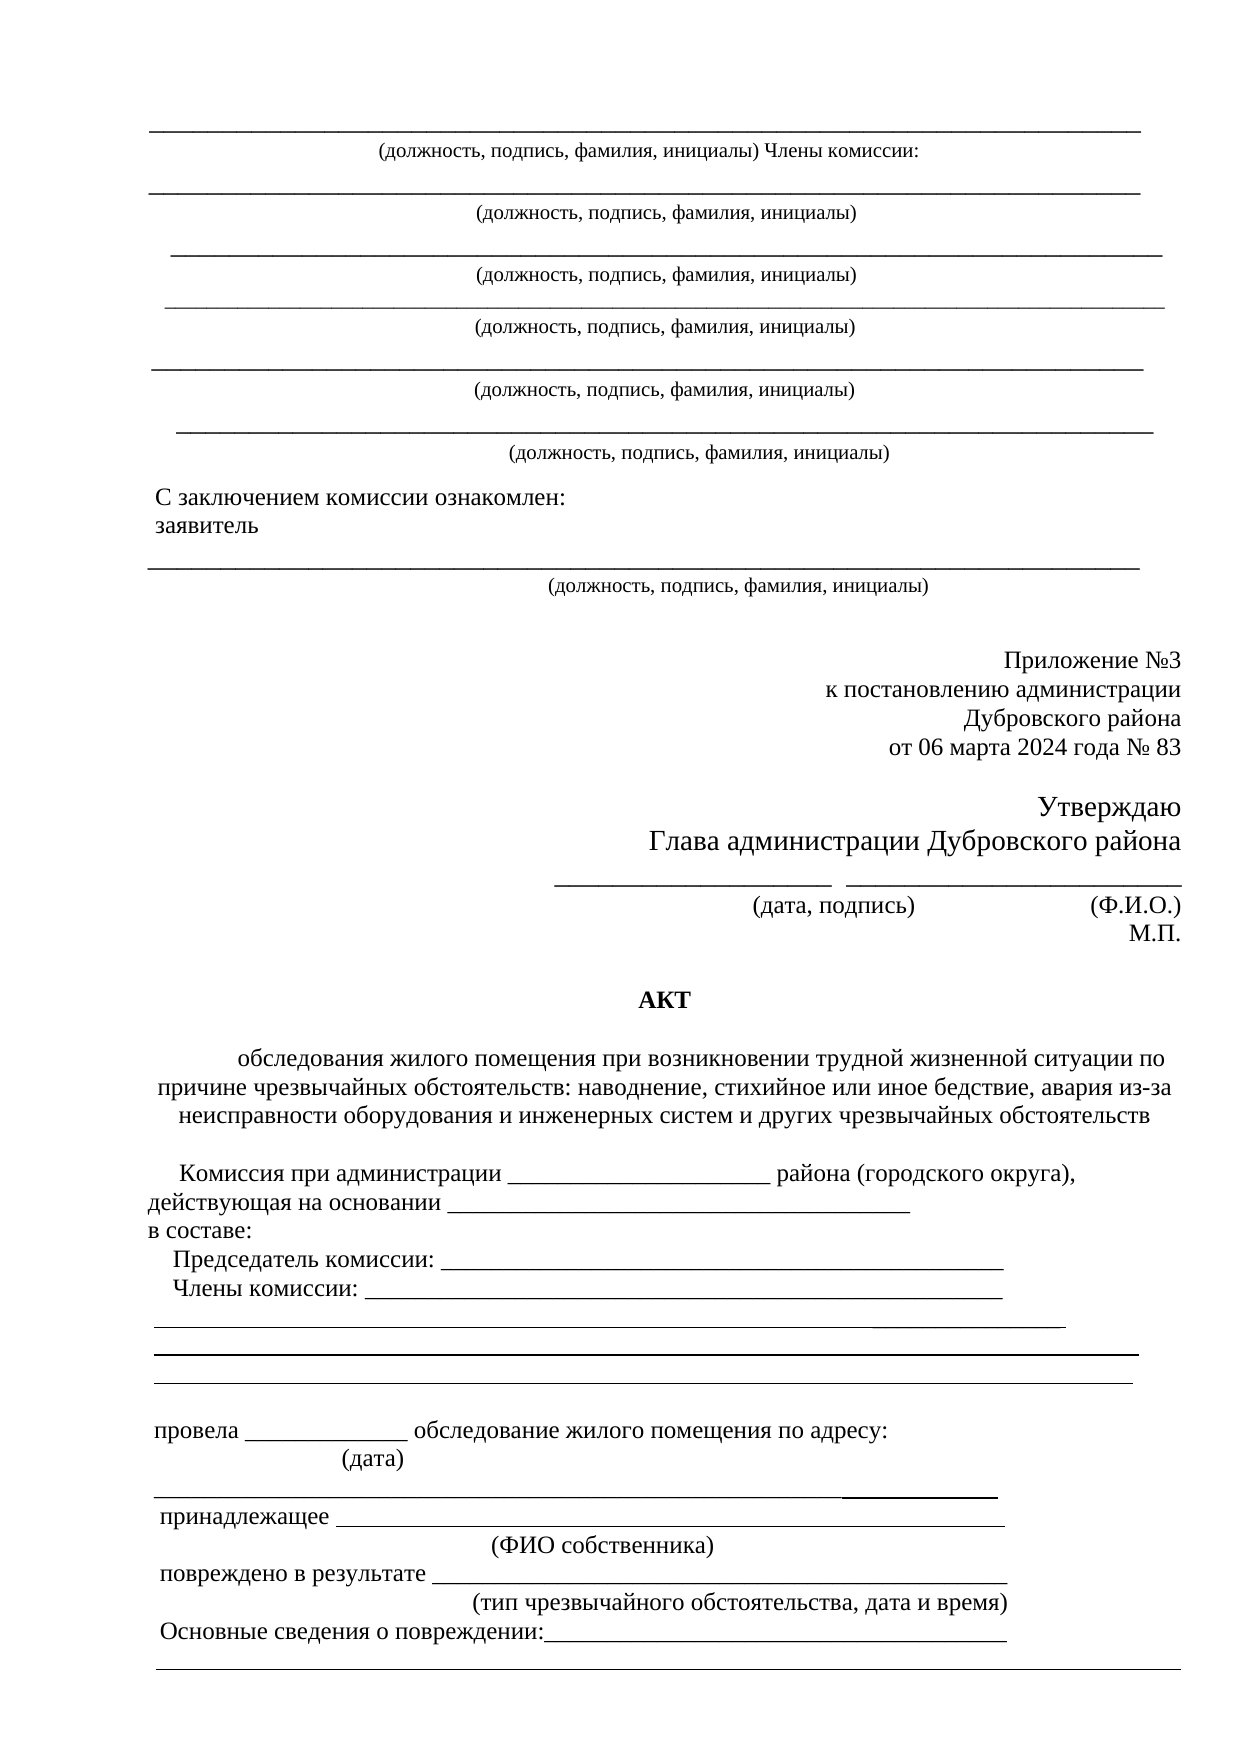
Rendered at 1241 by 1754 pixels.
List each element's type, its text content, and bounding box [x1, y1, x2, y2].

text (должность, подпись, фамилия, инициалы) Члены комиссии: [148, 138, 968, 162]
text от 06 марта 2024 года № 83 [148, 732, 1181, 760]
text Утверждаю [443, 789, 1181, 823]
text ____________________________________________________________________ [151, 340, 1186, 374]
text ________________________________________________________________________________________________ (должность, подпись, фамилия, инициалы) [148, 287, 1181, 338]
text (ФИО собственника) [159, 1530, 1181, 1558]
text ___________________________________________________________________ [148, 403, 1181, 436]
text обследования жилого помещения при возникновении трудной жизненной ситуации по причине чрезвычайных обстоятельств: наводнение, стихийное или иное бедствие, авария из-за неисправности оборудования и инженерных систем и других чрезвычайных обстоятельств [148, 1043, 1181, 1129]
text (дата, подпись) (Ф.И.О.) [516, 890, 1181, 918]
text (тип чрезвычайного обстоятельства, дата и время) [159, 1587, 1181, 1616]
text провела _____________ обследование жилого помещения по адресу: [148, 1415, 1181, 1443]
text АКТ [148, 986, 1181, 1014]
text Председатель комиссии: _____________________________________________ [148, 1244, 1181, 1273]
text _______________ [148, 1302, 1181, 1331]
text ____________________________________________________________________ [149, 102, 1184, 135]
text ____________________________________________________________________ [148, 164, 1184, 197]
text Члены комиссии: ___________________________________________________ [148, 1273, 1181, 1302]
text Основные сведения о повреждении:_____________________________________ [159, 1616, 1181, 1645]
text (должность, подпись, фамилия, инициалы) [148, 376, 1181, 401]
text _______________________________________________________ [148, 1472, 1181, 1501]
text ____________________________________________________________________ [148, 539, 1181, 573]
text Приложение №3 [148, 645, 1181, 674]
text ___________________ _______________________ [516, 856, 1181, 890]
text С заключением комиссии ознакомлен: [155, 482, 1176, 511]
text (должность, подпись, фамилия, инициалы) [148, 440, 890, 464]
text (должность, подпись, фамилия, инициалы) [222, 573, 1181, 597]
text к постановлению администрации [148, 674, 1181, 703]
text Комиссия при администрации _____________________ района (городского округа), действующая на основании _____________________________________ [148, 1158, 1181, 1216]
text ____________________________________________________________________ (должность, подпись, фамилия, инициалы) [148, 226, 1184, 286]
text заявитель [155, 511, 1176, 539]
text Глава администрации Дубровского района [443, 823, 1181, 856]
text М.П. [516, 918, 1181, 947]
text (должность, подпись, фамилия, инициалы) [148, 200, 1184, 224]
text (дата) [148, 1443, 1181, 1472]
text принадлежащее [159, 1501, 1181, 1530]
text повреждено в результате ______________________________________________ [159, 1558, 1181, 1587]
text Дубровского района [148, 703, 1181, 732]
text в составе: [148, 1216, 1181, 1244]
